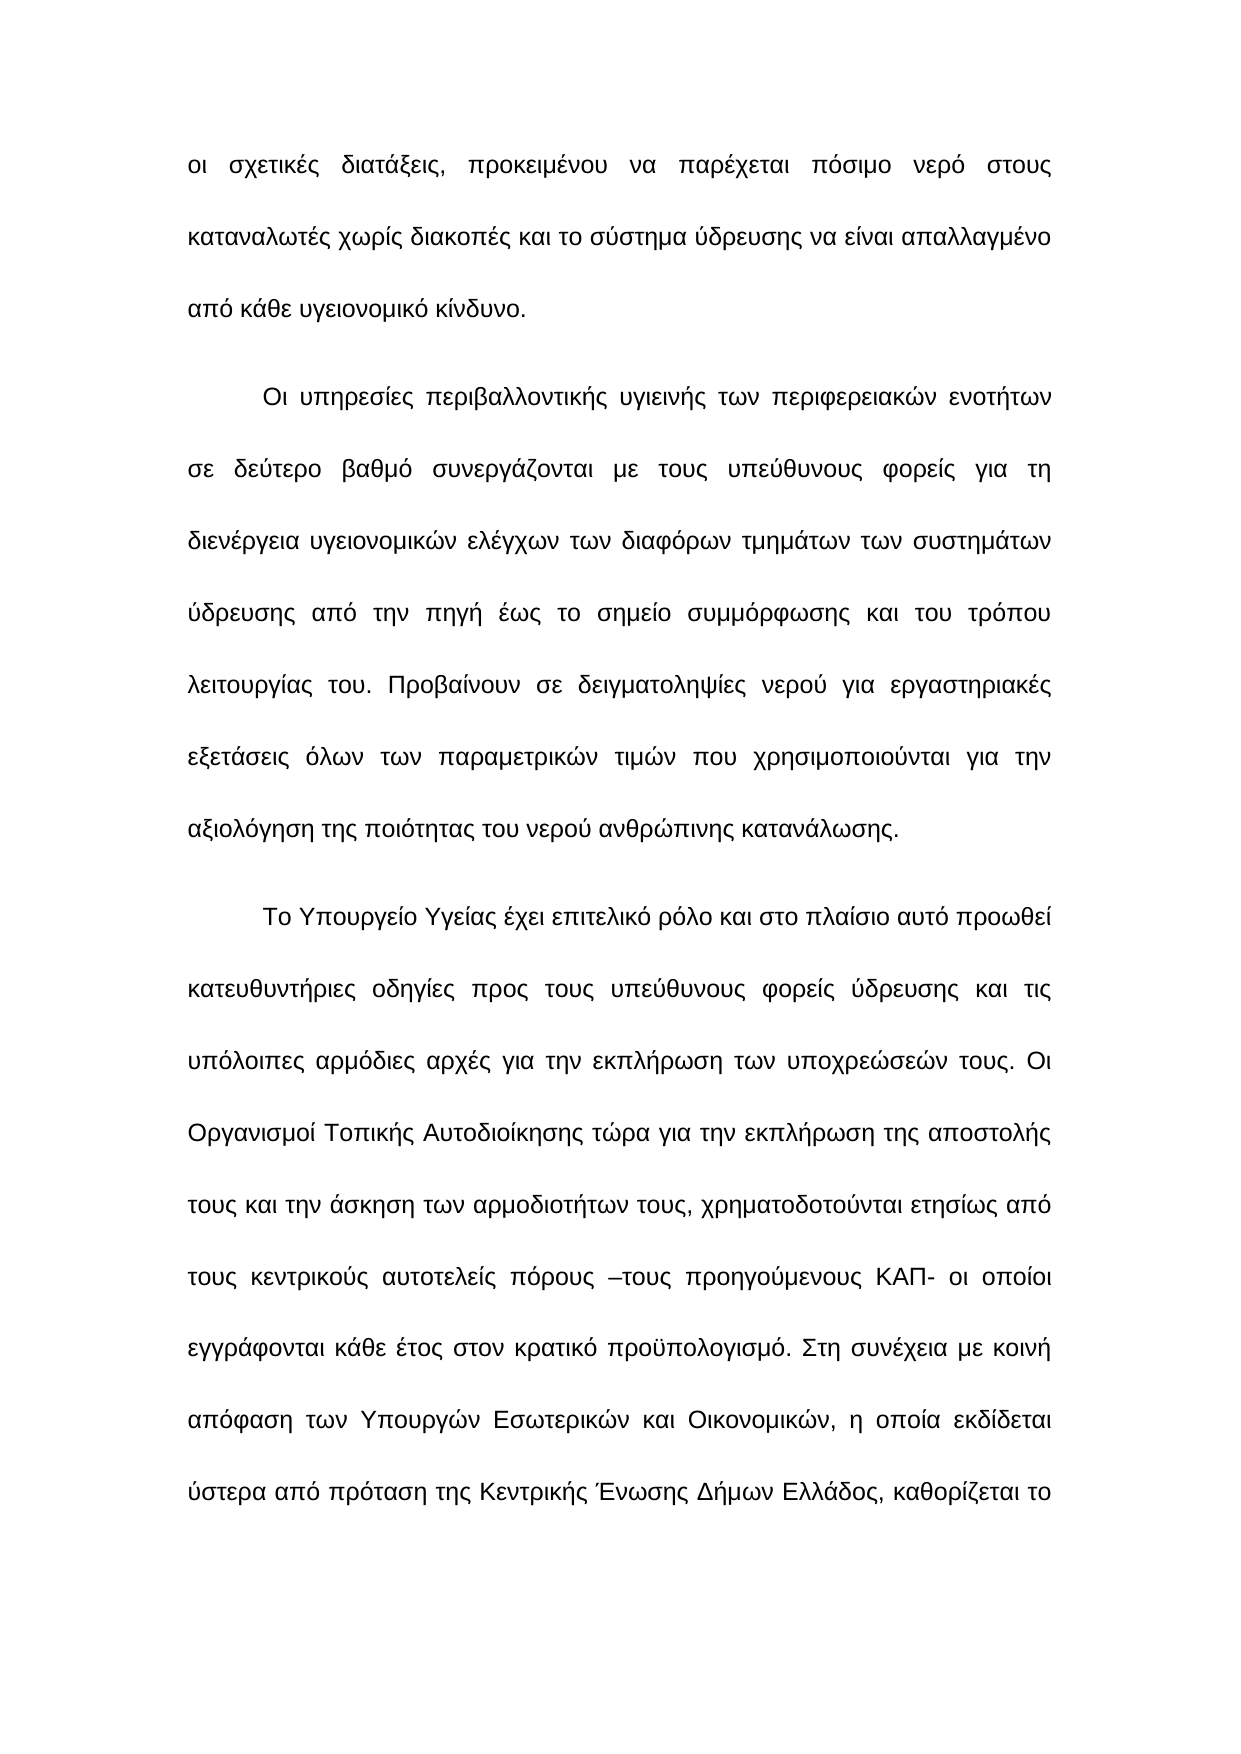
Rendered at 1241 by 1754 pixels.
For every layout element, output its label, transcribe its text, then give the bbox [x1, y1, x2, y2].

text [187, 150, 1053, 322]
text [187, 902, 1053, 1506]
text Οι υπηρεσίες περιβαλλοντικής υγιεινής των περιφερειακών ενοτήτων σε δεύτερο βαθμό συνεργάζονται με τους υπεύθυνους φορείς για τη διενέργεια υγειονομικών ελέγχων των διαφόρων τμημάτων των συστημάτων ύδρευσης από την πηγή έως το σημείο συμμόρφωσης και του τρόπου λειτουργίας του. Προβαίνουν σε δειγματοληψίες νερού για εργαστηριακές εξετάσεις όλων των παραμετρικών τιμών που χρησιμοποιούνται για την αξιολόγηση της ποιότητας του νερού ανθρώπινης κατανάλωσης. [187, 382, 1053, 842]
